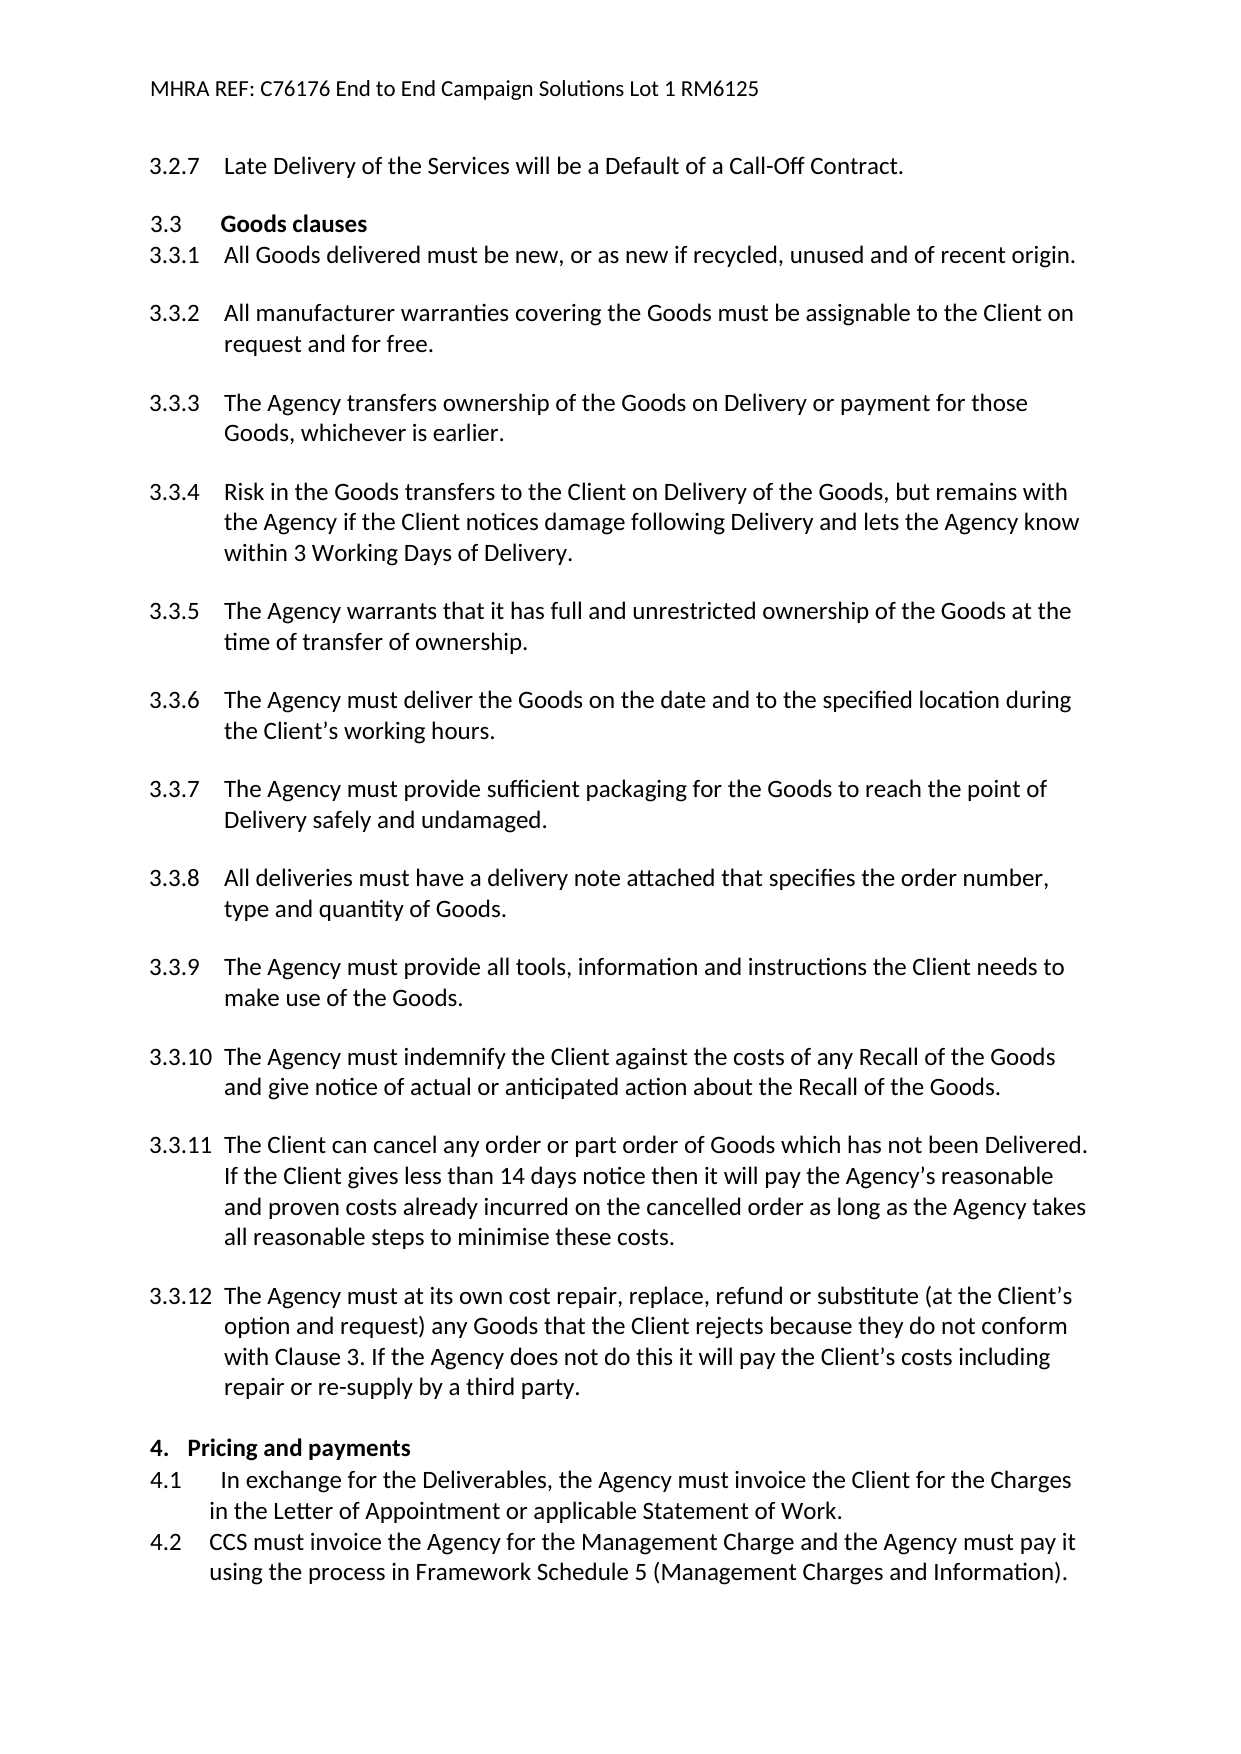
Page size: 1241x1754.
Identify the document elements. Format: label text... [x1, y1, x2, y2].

list Goods clauses [150, 208, 1090, 239]
list The Client can cancel any order or part order of Goods which has not been Delivered. If the Client gives less than 14 days notice then it will pay the Agency’s reasonable and proven costs already incurred on the cancelled order as long as the Agency takes all reasonable steps to minimise these costs. [149, 1130, 1090, 1280]
list The Agency must deliver the Goods on the date and to the specified location during the Client’s working hours. [149, 684, 1090, 773]
subtitle Pricing and payments [150, 1432, 1090, 1462]
list All Goods delivered must be new, or as new if recycled, unused and of recent origin. [149, 239, 1090, 298]
list All deliveries must have a delivery note attached that specifies the order number, type and quantity of Goods. [149, 862, 1090, 952]
list The Agency must provide all tools, information and instructions the Client needs to make use of the Goods. [149, 952, 1090, 1041]
list In exchange for the Deliverables, the Agency must invoice the Client for the Charges in the Letter of Appointment or applicable Statement of Work. [150, 1464, 1090, 1526]
list Late Delivery of the Services will be a Default of a Call-Off Contract. [149, 150, 1090, 208]
list The Agency warrants that it has full and unrestricted ownership of the Goods at the time of transfer of ownership. [149, 595, 1090, 684]
list The Agency must indemnify the Client against the costs of any Recall of the Goods and give notice of actual or anticipated action about the Recall of the Goods. [149, 1041, 1090, 1130]
list The Agency must at its own cost repair, replace, refund or substitute (at the Client’s option and request) any Goods that the Client rejects because they do not conform with Clause 3. If the Agency does not do this it will pay the Client’s costs including repair or re-supply by a third party. [149, 1280, 1090, 1430]
list The Agency transfers ownership of the Goods on Delivery or payment for those Goods, whichever is earlier. [149, 387, 1090, 476]
list CCS must invoice the Agency for the Management Charge and the Agency must pay it using the process in Framework Schedule 5 (Management Charges and Information). [150, 1526, 1090, 1587]
list All manufacturer warranties covering the Goods must be assignable to the Client on request and for free. [149, 298, 1090, 387]
list The Agency must provide sufficient packaging for the Goods to reach the point of Delivery safely and undamaged. [149, 773, 1090, 862]
list Risk in the Goods transfers to the Client on Delivery of the Goods, but remains with the Agency if the Client notices damage following Delivery and lets the Agency know within 3 Working Days of Delivery. [149, 476, 1090, 595]
